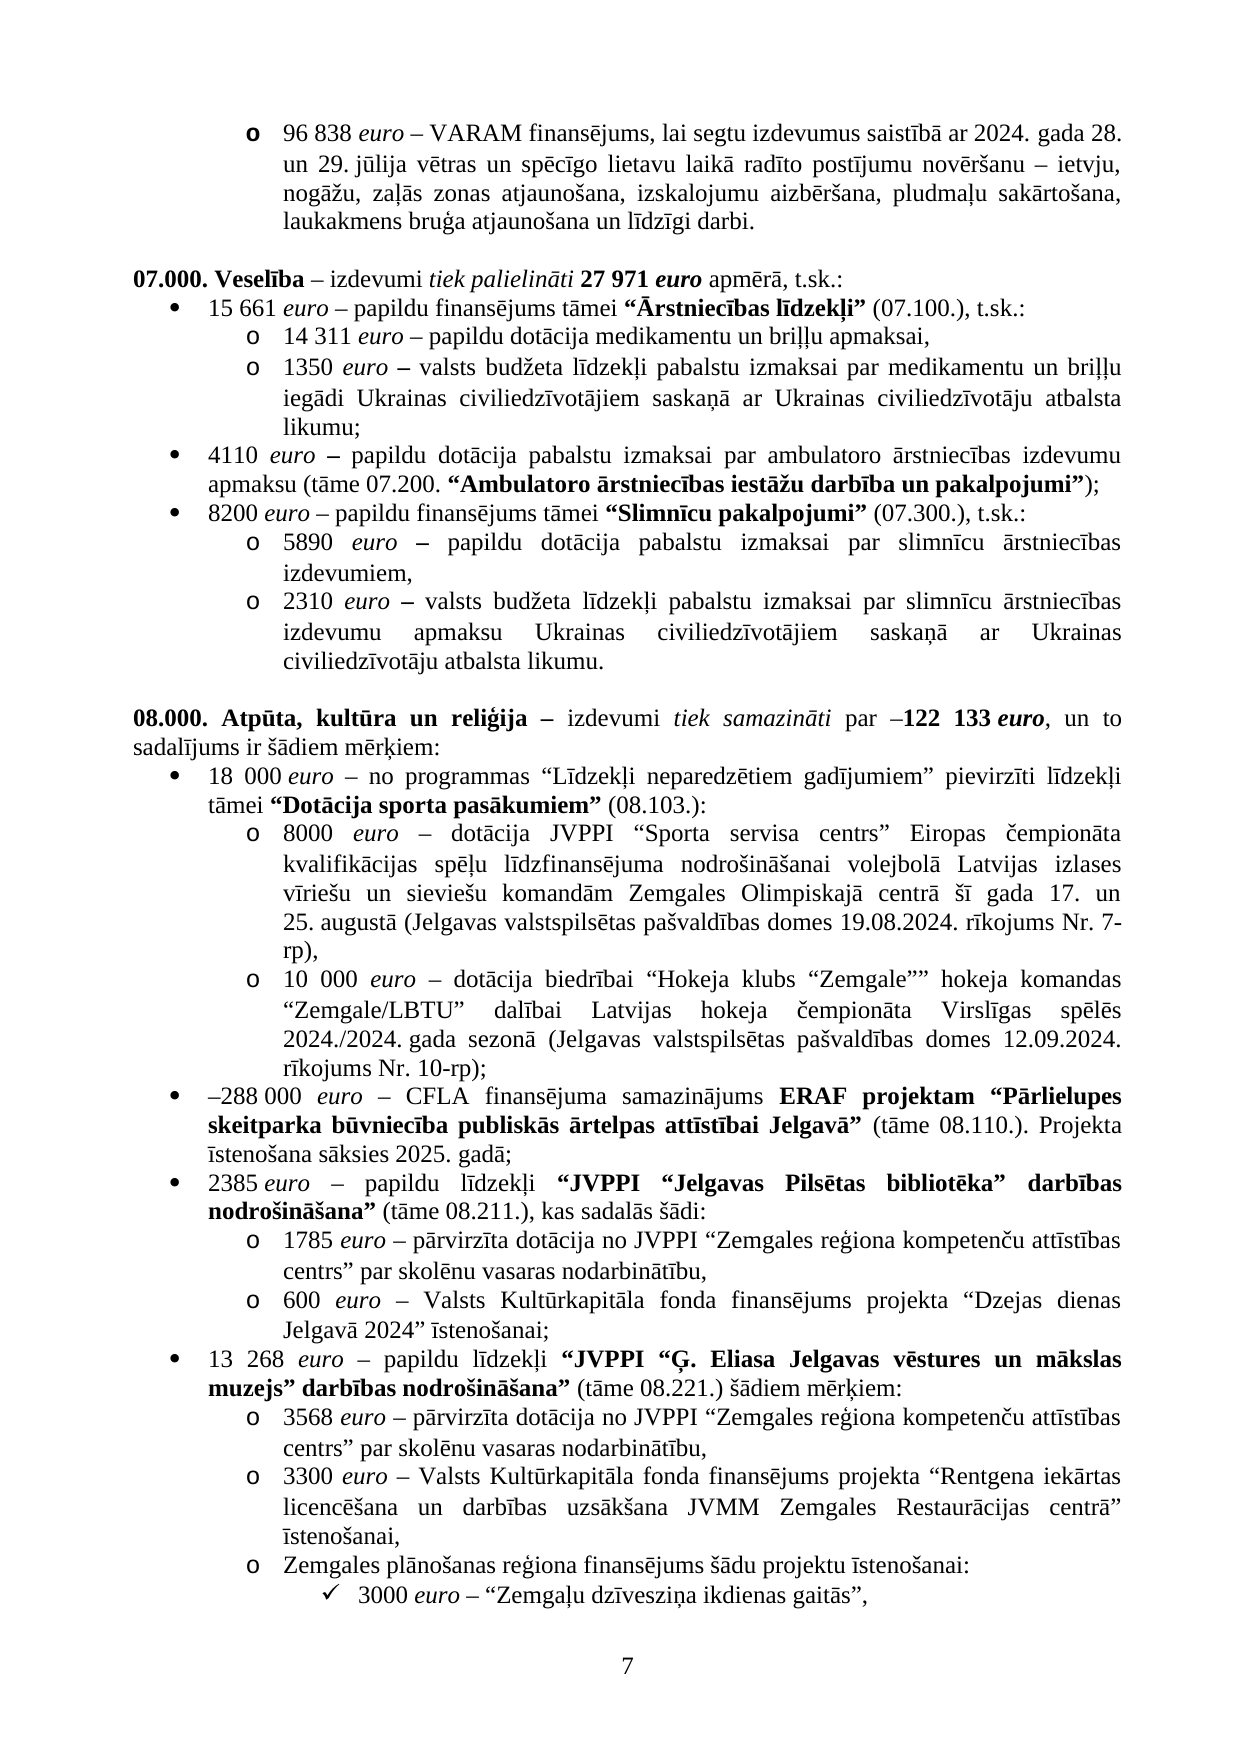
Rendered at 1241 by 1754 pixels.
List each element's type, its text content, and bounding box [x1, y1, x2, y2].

list 600 euro – Valsts Kultūrkapitāla fonda finansējums projekta “Dzejas dienas Jelgavā 2024” īstenošanai; [245, 1285, 1122, 1344]
text 07.000. Veselība – izdevumi tiek palielināti 27 971 euro apmērā, t.sk.: [133, 264, 1122, 293]
list –288 000 euro – CFLA finansējuma samazinājums ERAF projektam “Pārlielupes skeitparka būvniecība publiskās ārtelpas attīstībai Jelgavā” (tāme 08.110.). Projekta īstenošana sāksies 2025. gadā; [170, 1081, 1122, 1168]
list 1785 euro – pārvirzīta dotācija no JVPPI “Zemgales reģiona kompetenču attīstības centrs” par skolēnu vasaras nodarbinātību, [245, 1225, 1122, 1285]
list 96 838 euro – VARAM finansējums, lai segtu izdevumus saistībā ar 2024. gada 28. un 29. jūlija vētras un spēcīgo lietavu laikā radīto postījumu novēršanu – ietvju, nogāžu, zaļās zonas atjaunošana, izskalojumu aizbēršana, pludmaļu sakārtošana, laukakmens bruģa atjaunošana un līdzīgi darbi. [245, 118, 1122, 235]
list 5890 euro – papildu dotācija pabalstu izmaksai par slimnīcu ārstniecības izdevumiem, [245, 527, 1122, 586]
list 8200 euro – papildu finansējums tāmei “Slimnīcu pakalpojumi” (07.300.), t.sk.: [170, 498, 1122, 527]
list 10 000 euro – dotācija biedrībai “Hokeja klubs “Zemgale”” hokeja komandas “Zemgale/LBTU” dalībai Latvijas hokeja čempionāta Virslīgas spēlēs 2024./2024. gada sezonā (Jelgavas valstspilsētas pašvaldības domes 12.09.2024. rīkojums Nr. 10-rp); [245, 964, 1122, 1081]
list 13 268 euro – papildu līdzekļi “JVPPI “Ģ. Eliasa Jelgavas vēstures un mākslas muzejs” darbības nodrošināšana” (tāme 08.221.) šādiem mērķiem: [170, 1344, 1122, 1402]
list 3000 euro – “Zemgaļu dzīvesziņa ikdienas gaitās”, [320, 1581, 1122, 1609]
list 2310 euro – valsts budžeta līdzekļi pabalstu izmaksai par slimnīcu ārstniecības izdevumu apmaksu Ukrainas civiliedzīvotājiem saskaņā ar Ukrainas civiliedzīvotāju atbalsta likumu. [245, 586, 1122, 675]
list 14 311 euro – papildu dotācija medikamentu un briļļu apmaksai, [245, 321, 1122, 352]
list Zemgales plānošanas reģiona finansējums šādu projektu īstenošanai: [245, 1550, 1122, 1581]
list 15 661 euro – papildu finansējums tāmei “Ārstniecības līdzekļi” (07.100.), t.sk.: [170, 293, 1122, 321]
list 3300 euro – Valsts Kultūrkapitāla fonda finansējums projekta “Rentgena iekārtas licencēšana un darbības uzsākšana JVMM Zemgales Restaurācijas centrā” īstenošanai, [245, 1461, 1122, 1550]
list 8000 euro – dotācija JVPPI “Sporta servisa centrs” Eiropas čempionāta kvalifikācijas spēļu līdzfinansējuma nodrošināšanai volejbolā Latvijas izlases vīriešu un sieviešu komandām Zemgales Olimpiskajā centrā šī gada 17. un 25. augustā (Jelgavas valstspilsētas pašvaldības domes 19.08.2024. rīkojums Nr. 7-rp), [245, 818, 1122, 964]
list 4110 euro – papildu dotācija pabalstu izmaksai par ambulatoro ārstniecības izdevumu apmaksu (tāme 07.200. “Ambulatoro ārstniecības iestāžu darbība un pakalpojumi”); [170, 441, 1122, 498]
list 2385 euro – papildu līdzekļi “JVPPI “Jelgavas Pilsētas bibliotēka” darbības nodrošināšana” (tāme 08.211.), kas sadalās šādi: [170, 1168, 1122, 1225]
list 1350 euro – valsts budžeta līdzekļi pabalstu izmaksai par medikamentu un briļļu iegādi Ukrainas civiliedzīvotājiem saskaņā ar Ukrainas civiliedzīvotāju atbalsta likumu; [245, 352, 1122, 441]
text 08.000. Atpūta, kultūra un reliģija – izdevumi tiek samazināti par –122 133 euro, un to sadalījums ir šādiem mērķiem: [133, 703, 1122, 761]
list 18 000 euro – no programmas “Līdzekļi neparedzētiem gadījumiem” pievirzīti līdzekļi tāmei “Dotācija sporta pasākumiem” (08.103.): [170, 761, 1122, 818]
list 3568 euro – pārvirzīta dotācija no JVPPI “Zemgales reģiona kompetenču attīstības centrs” par skolēnu vasaras nodarbinātību, [245, 1402, 1122, 1461]
